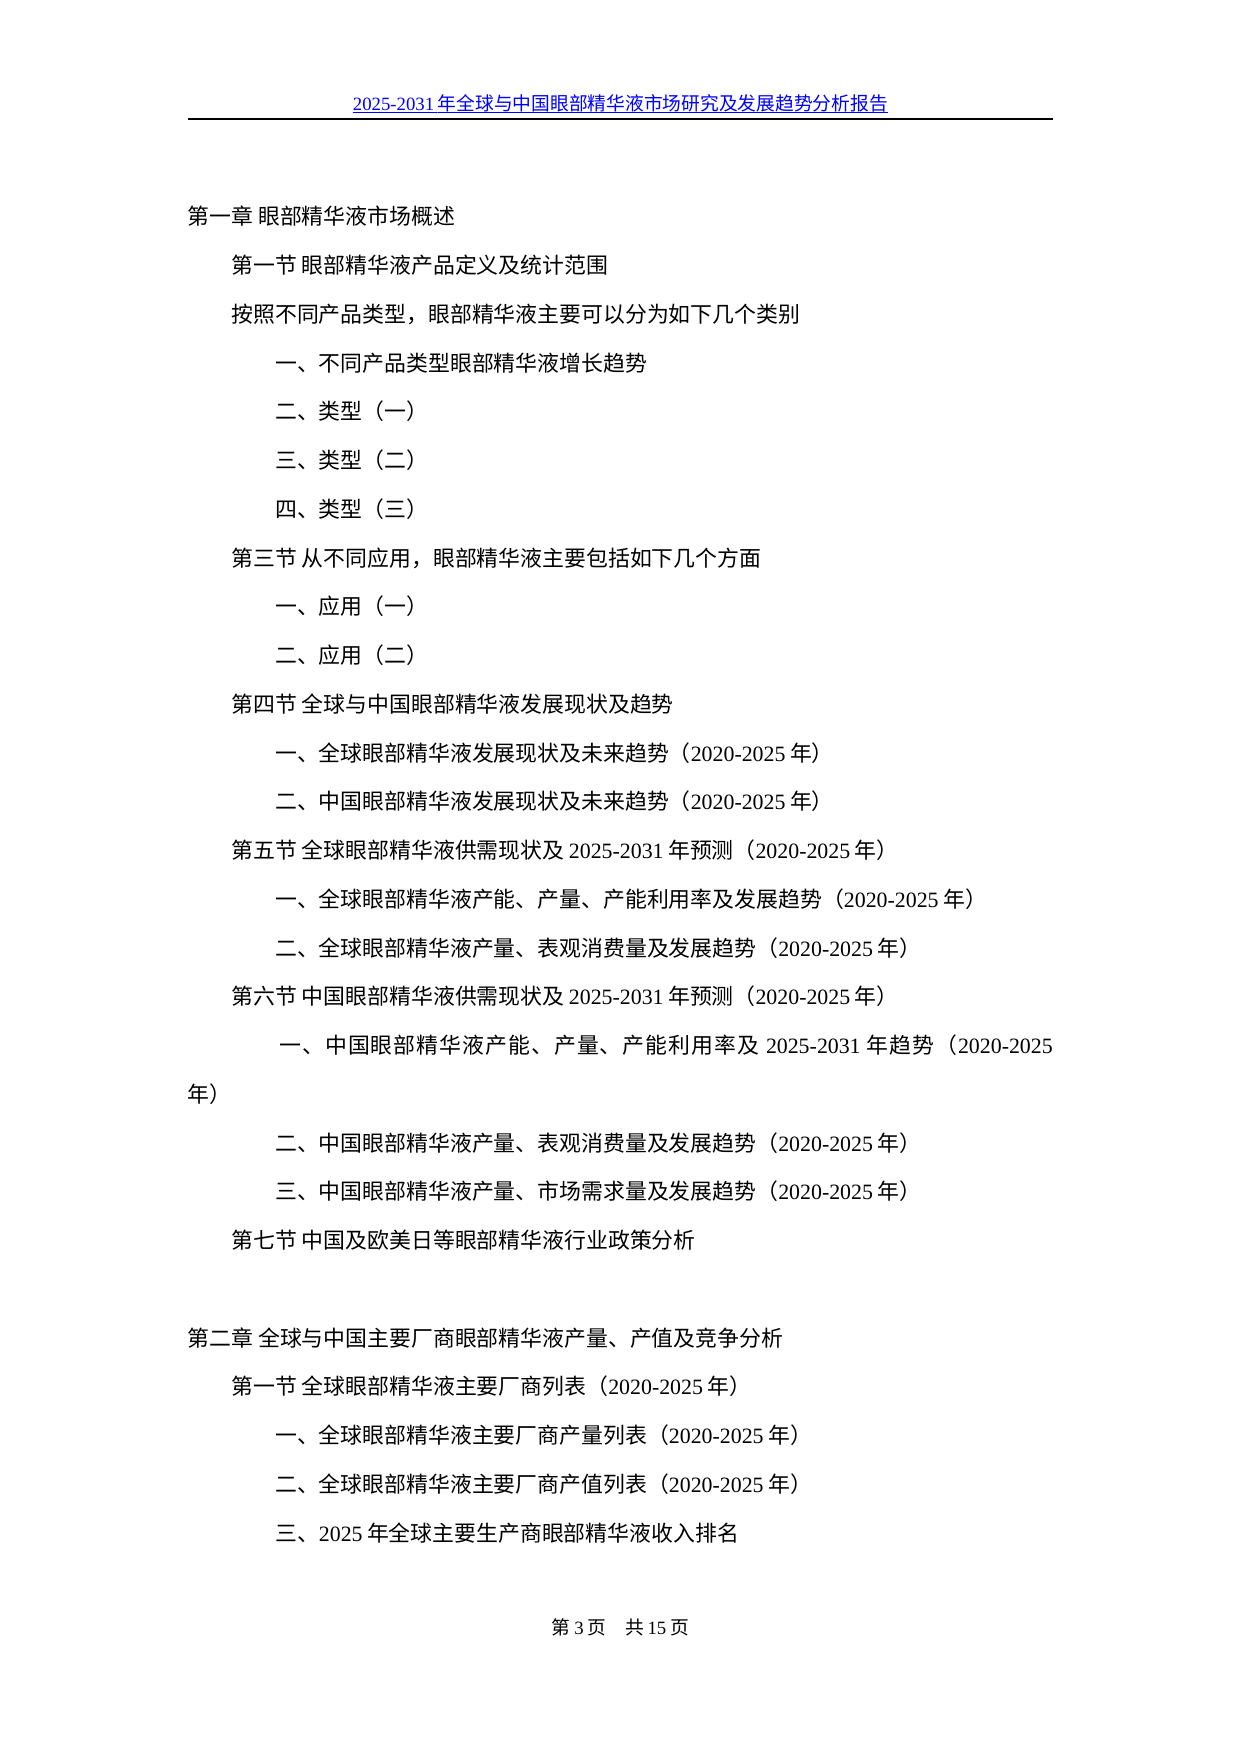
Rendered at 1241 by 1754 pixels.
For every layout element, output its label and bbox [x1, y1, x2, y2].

text [187, 150, 1053, 1548]
